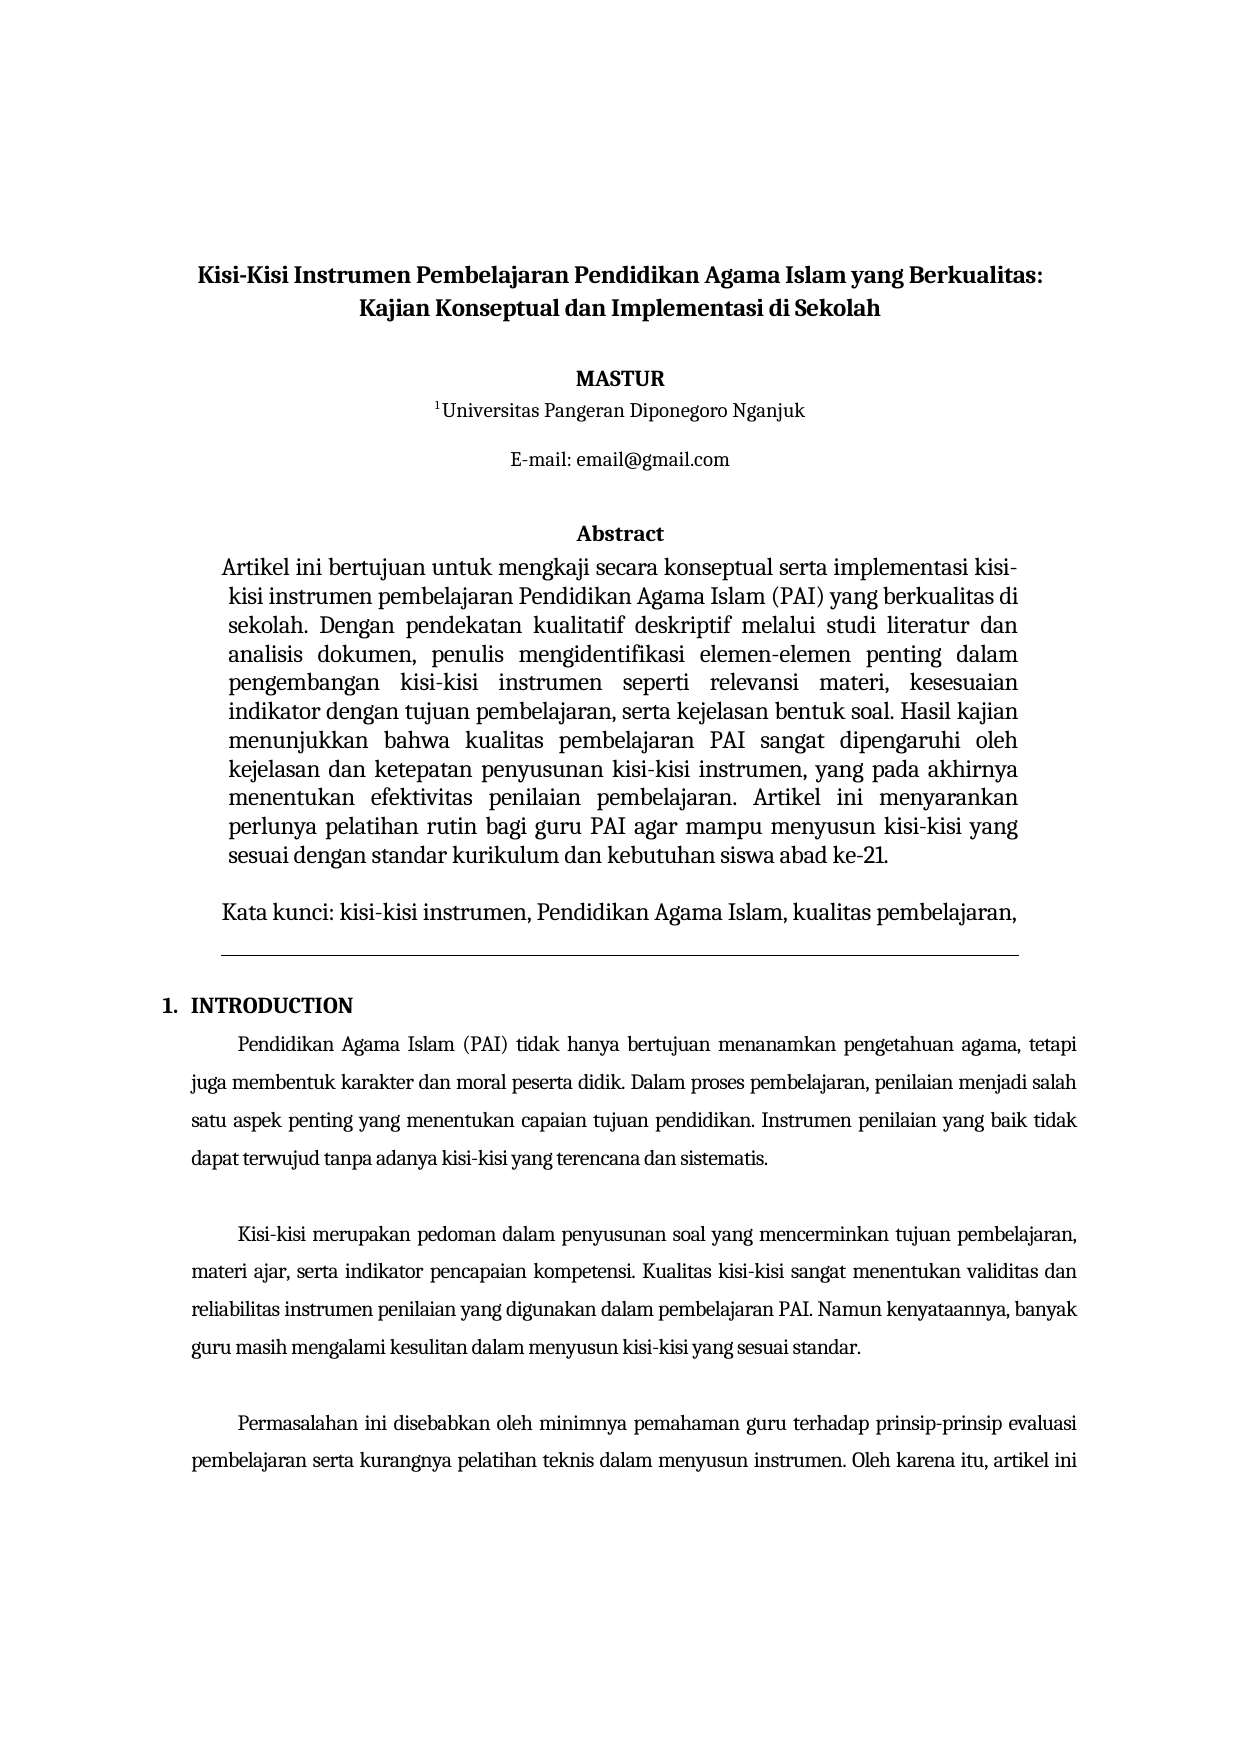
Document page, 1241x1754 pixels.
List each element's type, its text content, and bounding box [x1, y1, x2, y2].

text Kata kunci: kisi-kisi instrumen, Pendidikan Agama Islam, kualitas pembelajaran, [221, 898, 1019, 927]
text INTRODUCTION [162, 993, 1078, 1020]
text Artikel ini bertujuan untuk mengkaji secara konseptual serta implementasi kisi-kisi instrumen pembelajaran Pendidikan Agama Islam (PAI) yang berkualitas di sekolah. Dengan pendekatan kualitatif deskriptif melalui studi literatur dan analisis dokumen, penulis mengidentifikasi elemen-elemen penting dalam pengembangan kisi-kisi instrumen seperti relevansi materi, kesesuaian indikator dengan tujuan pembelajaran, serta kejelasan bentuk soal. Hasil kajian menunjukkan bahwa kualitas pembelajaran PAI sangat dipengaruhi oleh kejelasan dan ketepatan penyusunan kisi-kisi instrumen, yang pada akhirnya menentukan efektivitas penilaian pembelajaran. Artikel ini menyarankan perlunya pelatihan rutin bagi guru PAI agar mampu menyusun kisi-kisi yang sesuai dengan standar kurikulum dan kebutuhan siswa abad ke-21. [221, 553, 1019, 869]
text Kisi-kisi merupakan pedoman dalam penyusunan soal yang mencerminkan tujuan pembelajaran, materi ajar, serta indikator pencapaian kompetensi. Kualitas kisi-kisi sangat menentukan validitas dan reliabilitas instrumen penilaian yang digunakan dalam pembelajaran PAI. Namun kenyataannya, banyak guru masih mengalami kesulitan dalam menyusun kisi-kisi yang sesuai standar. [191, 1221, 1078, 1360]
text 1 Universitas Pangeran Diponegoro Nganjuk [162, 399, 1078, 423]
text Pendidikan Agama Islam (PAI) tidak hanya bertujuan menanamkan pengetahuan agama, tetapi juga membentuk karakter dan moral peserta didik. Dalam proses pembelajaran, penilaian menjadi salah satu aspek penting yang menentukan capaian tujuan pendidikan. Instrumen penilaian yang baik tidak dapat terwujud tanpa adanya kisi-kisi yang terencana dan sistematis. [191, 1032, 1078, 1171]
subtitle Kisi-Kisi Instrumen Pembelajaran Pendidikan Agama Islam yang Berkualitas: Kajian Konseptual dan Implementasi di Sekolah [162, 261, 1078, 323]
text E-mail: email@gmail.com [162, 448, 1078, 472]
text MASTUR [162, 366, 1078, 392]
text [191, 1410, 1078, 1473]
text Abstract [162, 521, 1078, 547]
